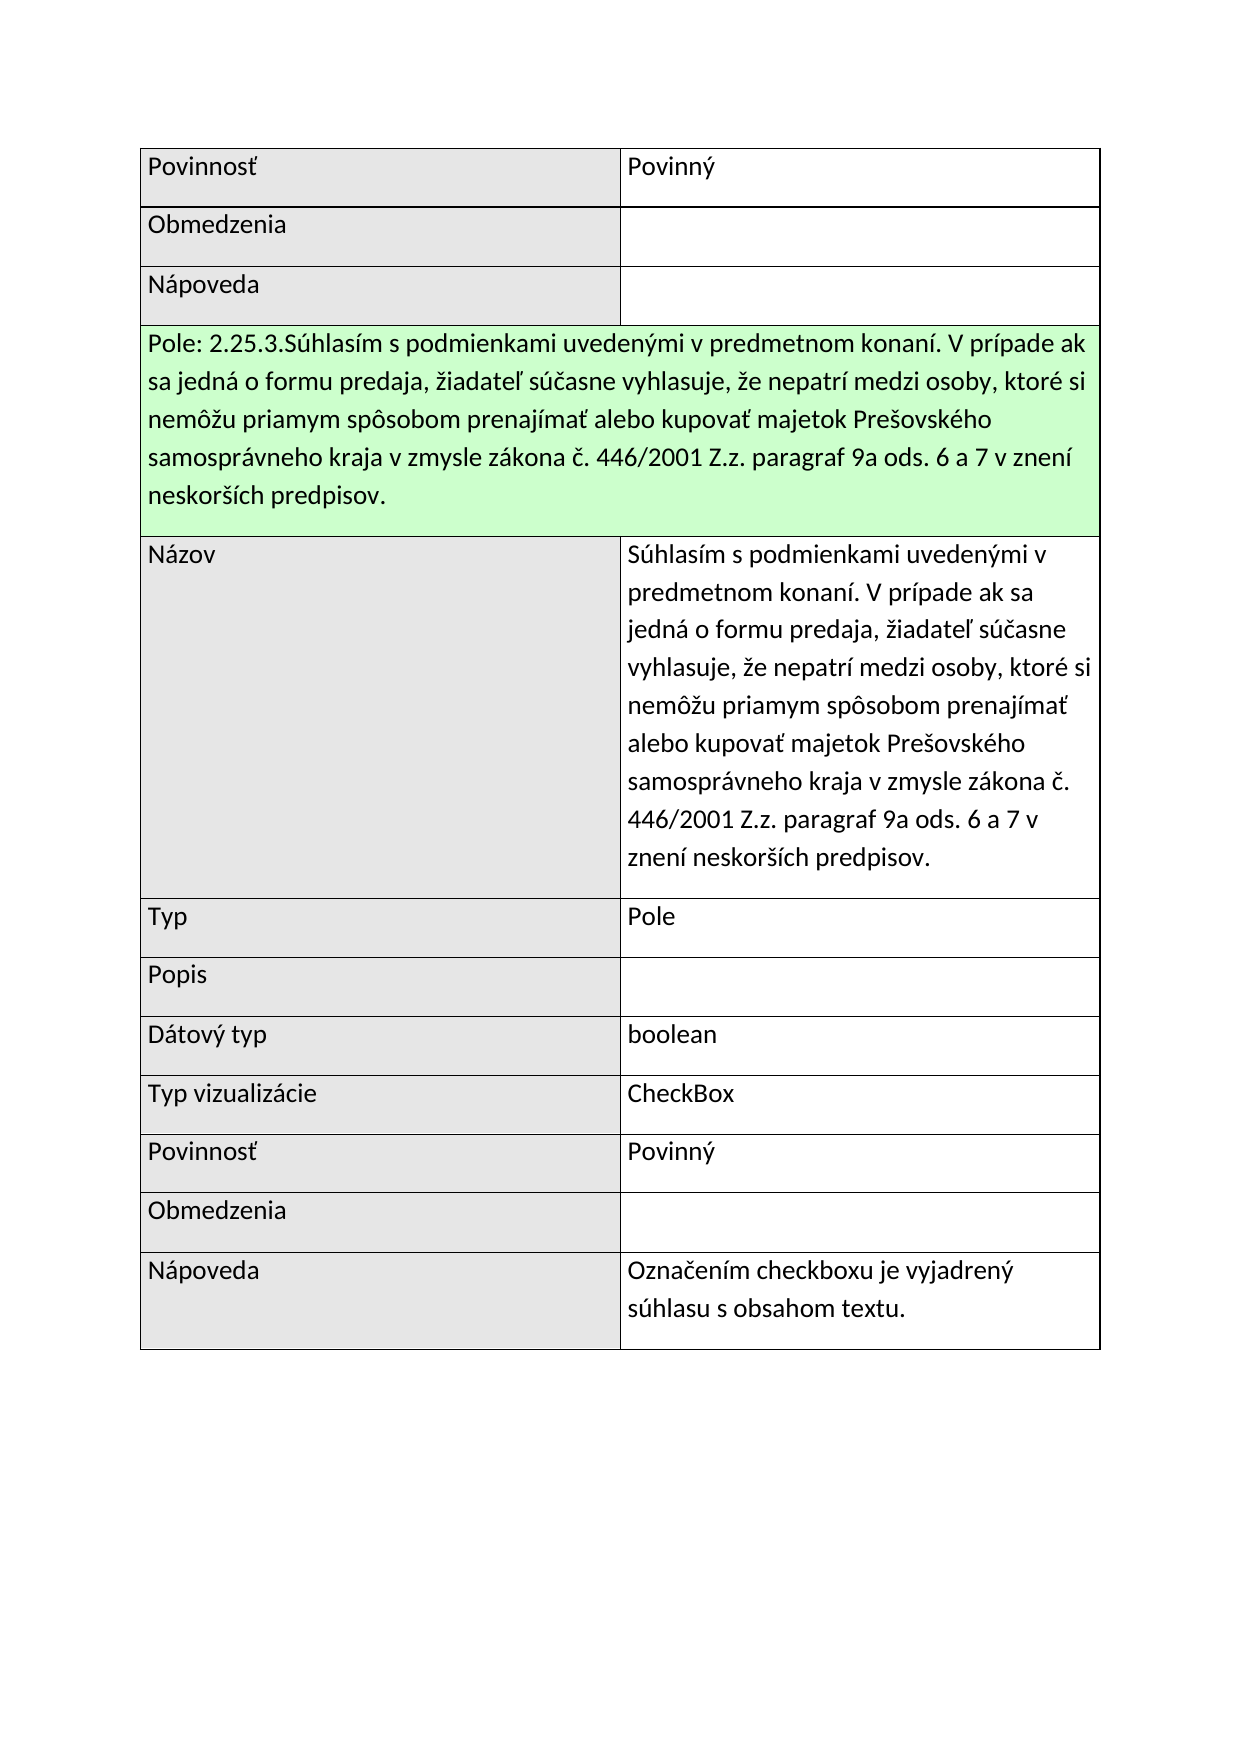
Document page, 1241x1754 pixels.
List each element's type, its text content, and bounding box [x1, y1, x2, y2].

table_cell Nápoveda [141, 1253, 620, 1348]
table_cell Názov [141, 537, 620, 898]
table_cell Typ [141, 899, 620, 957]
table_cell Obmedzenia [141, 1193, 620, 1252]
table_cell Nápoveda [141, 267, 620, 325]
table_cell CheckBox [621, 1076, 1099, 1133]
table_cell [621, 267, 1099, 325]
table_cell Povinný [621, 149, 1099, 206]
table_cell Pole: 2.25.3.Súhlasím s podmienkami uvedenými v predmetnom konaní. V prípade ak sa jedná o formu predaja, žiadateľ súčasne vyhlasuje, že nepatrí medzi osoby, ktoré si nemôžu priamym spôsobom prenajímať alebo kupovať majetok Prešovského samosprávneho kraja v zmysle zákona č. 446/2001 Z.z. paragraf 9a ods. 6 a 7 v znení neskorších predpisov. [141, 326, 1099, 536]
table_cell [621, 1193, 1099, 1252]
table_cell Povinný [621, 1135, 1099, 1192]
table_cell [621, 208, 1099, 266]
table_cell Označením checkboxu je vyjadrený súhlasu s obsahom textu. [621, 1253, 1099, 1348]
table_cell Povinnosť [141, 1135, 620, 1192]
table_cell Popis [141, 958, 620, 1016]
table_cell boolean [621, 1017, 1099, 1075]
table_cell Súhlasím s podmienkami uvedenými v predmetnom konaní. V prípade ak sa jedná o formu predaja, žiadateľ súčasne vyhlasuje, že nepatrí medzi osoby, ktoré si nemôžu priamym spôsobom prenajímať alebo kupovať majetok Prešovského samosprávneho kraja v zmysle zákona č. 446/2001 Z.z. paragraf 9a ods. 6 a 7 v znení neskorších predpisov. [621, 537, 1099, 898]
table_cell Obmedzenia [141, 208, 620, 266]
table_cell Dátový typ [141, 1017, 620, 1075]
table_cell Pole [621, 899, 1099, 957]
table_cell Typ vizualizácie [141, 1076, 620, 1133]
table_cell [621, 958, 1099, 1016]
table_cell Povinnosť [141, 149, 620, 206]
